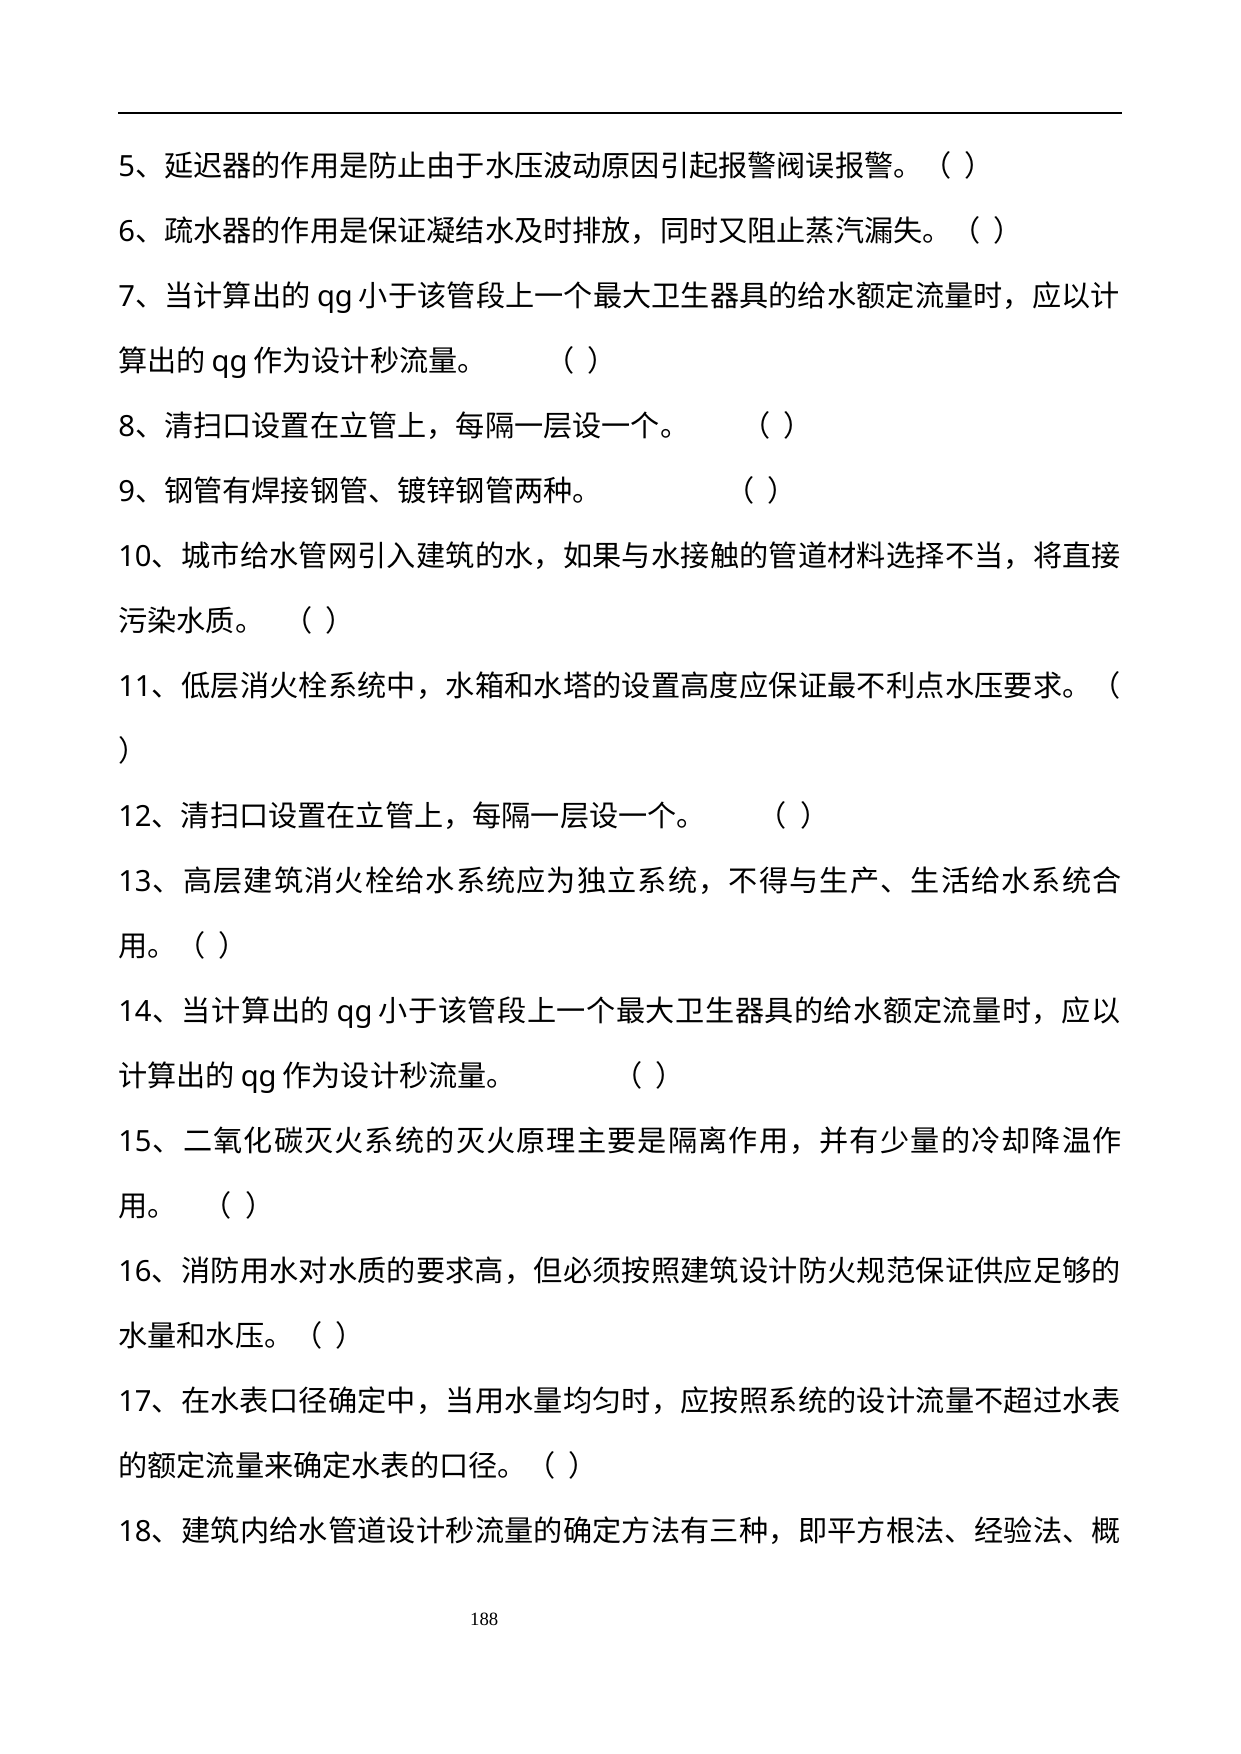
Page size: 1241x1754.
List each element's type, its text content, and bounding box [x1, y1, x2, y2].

text 12、清扫口设置在立管上，每隔一层设一个。 （ ） [118, 782, 1122, 847]
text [118, 1497, 1122, 1562]
text 15、二氧化碳灭火系统的灭火原理主要是隔离作用，并有少量的冷却降温作用。 （ ） [118, 1107, 1122, 1237]
text 13、高层建筑消火栓给水系统应为独立系统，不得与生产、生活给水系统合用。（ ） [118, 847, 1122, 977]
text 16、消防用水对水质的要求高，但必须按照建筑设计防火规范保证供应足够的水量和水压。（ ） [118, 1237, 1122, 1367]
text 9、钢管有焊接钢管、镀锌钢管两种。 （ ） [118, 457, 1122, 522]
text 14、当计算出的qg小于该管段上一个最大卫生器具的给水额定流量时，应以计算出的qg作为设计秒流量。 （ ） [118, 977, 1122, 1107]
text 17、在水表口径确定中，当用水量均匀时，应按照系统的设计流量不超过水表的额定流量来确定水表的口径。（ ） [118, 1367, 1122, 1497]
text 7、当计算出的qg小于该管段上一个最大卫生器具的给水额定流量时，应以计算出的qg作为设计秒流量。 （ ） [118, 262, 1122, 392]
text 11、低层消火栓系统中，水箱和水塔的设置高度应保证最不利点水压要求。（ ） [118, 652, 1122, 782]
text 10、城市给水管网引入建筑的水，如果与水接触的管道材料选择不当，将直接污染水质。 （ ） [118, 522, 1122, 652]
text 5、延迟器的作用是防止由于水压波动原因引起报警阀误报警。（ ） [118, 132, 1122, 197]
text 6、疏水器的作用是保证凝结水及时排放，同时又阻止蒸汽漏失。（ ） [118, 197, 1122, 262]
text 8、清扫口设置在立管上，每隔一层设一个。 （ ） [118, 392, 1122, 457]
